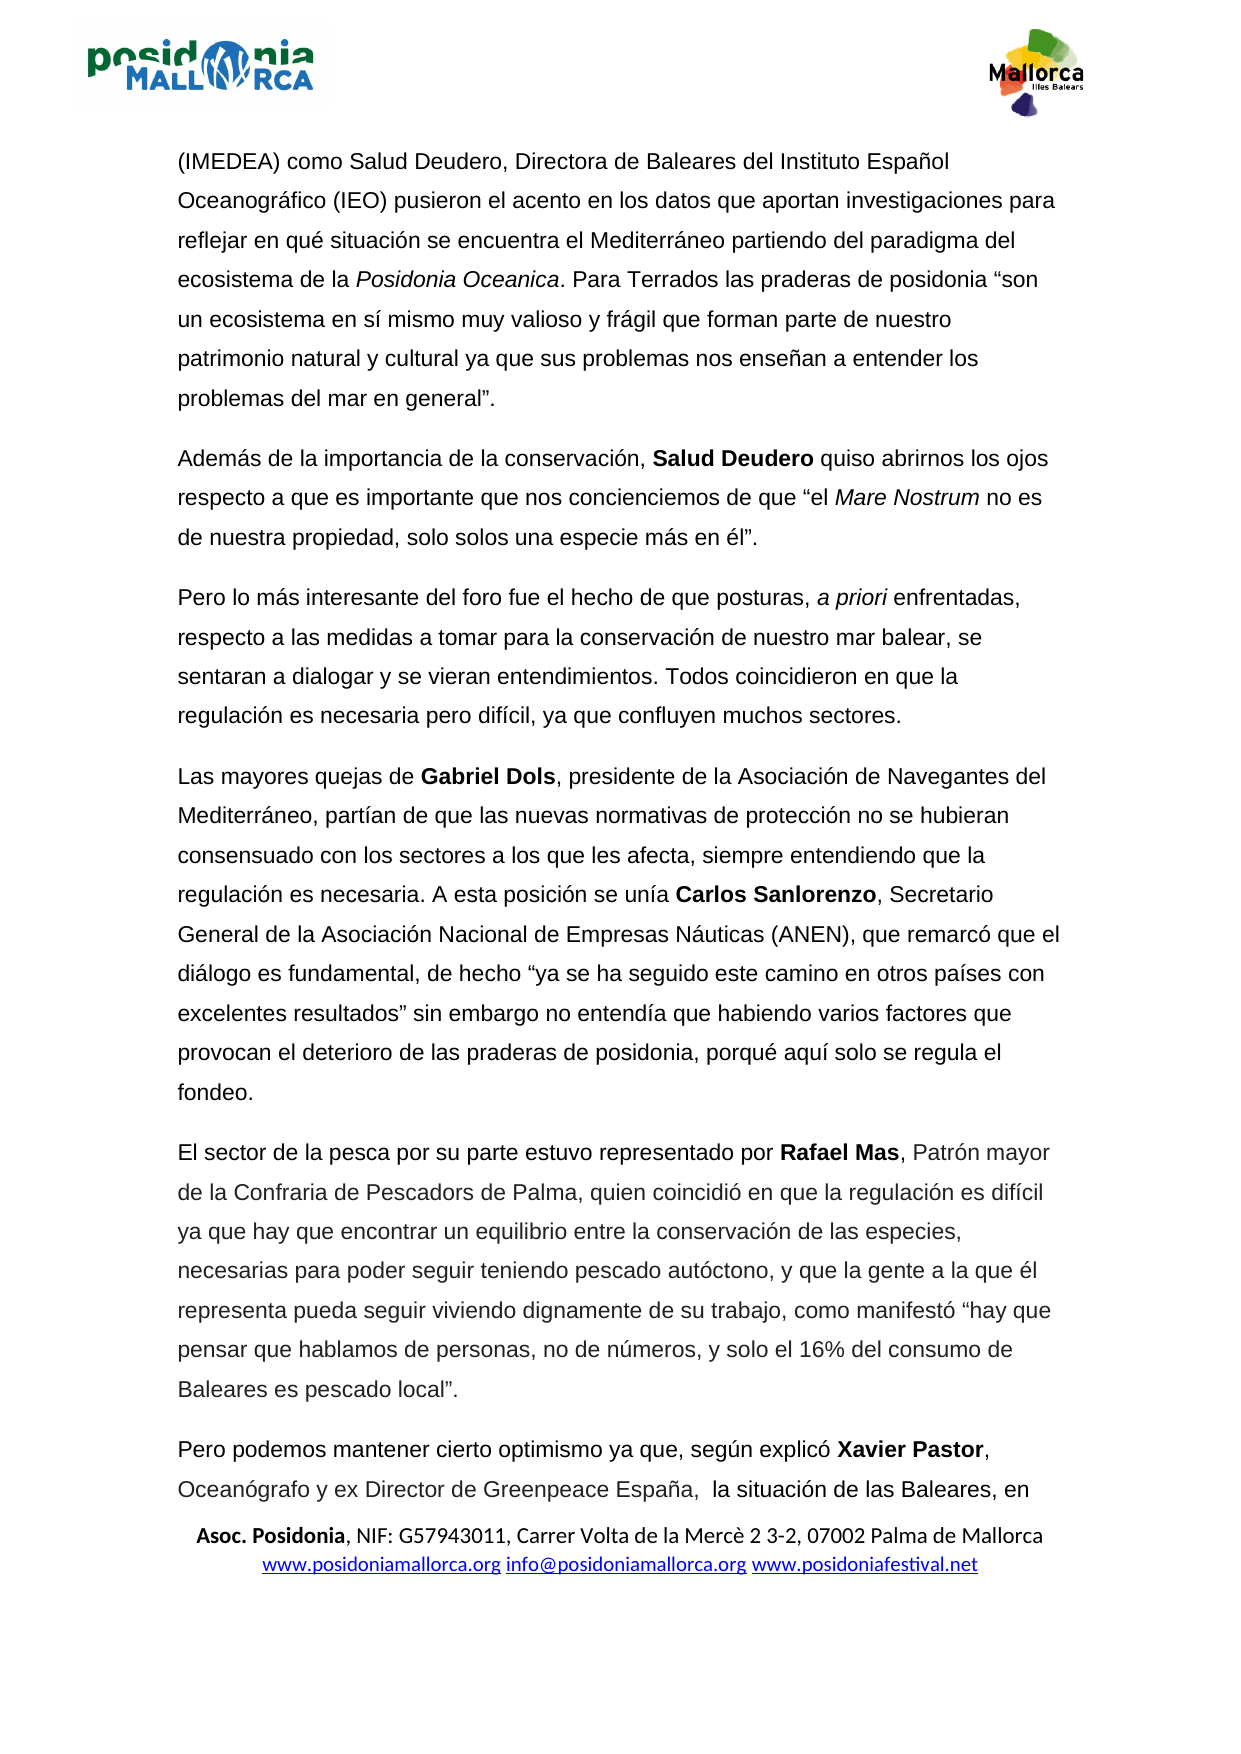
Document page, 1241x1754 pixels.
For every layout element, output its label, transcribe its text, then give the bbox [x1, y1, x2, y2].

text Las mayores quejas de Gabriel Dols, presidente de la Asociación de Navegantes del Mediterráneo, partían de que las nuevas normativas de protección no se hubieran consensuado con los sectores a los que les afecta, siempre entendiendo que la regulación es necesaria. A esta posición se unía Carlos Sanlorenzo, Secretario General de la Asociación Nacional de Empresas Náuticas (ANEN), que remarcó que el diálogo es fundamental, de hecho “ya se ha seguido este camino en otros países con excelentes resultados” sin embargo no entendía que habiendo varios factores que provocan el deterioro de las praderas de posidonia, porqué aquí solo se regula el fondeo. [177, 763, 1063, 1105]
picture [989, 29, 1084, 119]
text Además de la importancia de la conservación, Salud Deudero quiso abrirnos los ojos respecto a que es importante que nos concienciemos de que “el Mare Nostrum no es de nuestra propiedad, solo solos una especie más en él”. [177, 445, 1063, 550]
text El sector de la pesca por su parte estuvo representado por Rafael Mas, Patrón mayor de la Confraria de Pescadors de Palma, quien coincidió en que la regulación es difícil ya que hay que encontrar un equilibrio entre la conservación de las especies, necesarias para poder seguir teniendo pescado autóctono, y que la gente a la que él representa pueda seguir viviendo dignamente de su trabajo, como manifestó “hay que pensar que hablamos de personas, no de números, y solo el 16% del consumo de Baleares es pescado local”. [177, 1139, 1063, 1402]
picture [71, 21, 331, 108]
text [177, 148, 1063, 411]
text Pero lo más interesante del foro fue el hecho de que posturas, a priori enfrentadas, respecto a las medidas a tomar para la conservación de nuestro mar balear, se sentaran a dialogar y se vieran entendimientos. Todos coincidieron en que la regulación es necesaria pero difícil, ya que confluyen muchos sectores. [177, 584, 1063, 729]
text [177, 1436, 1063, 1502]
